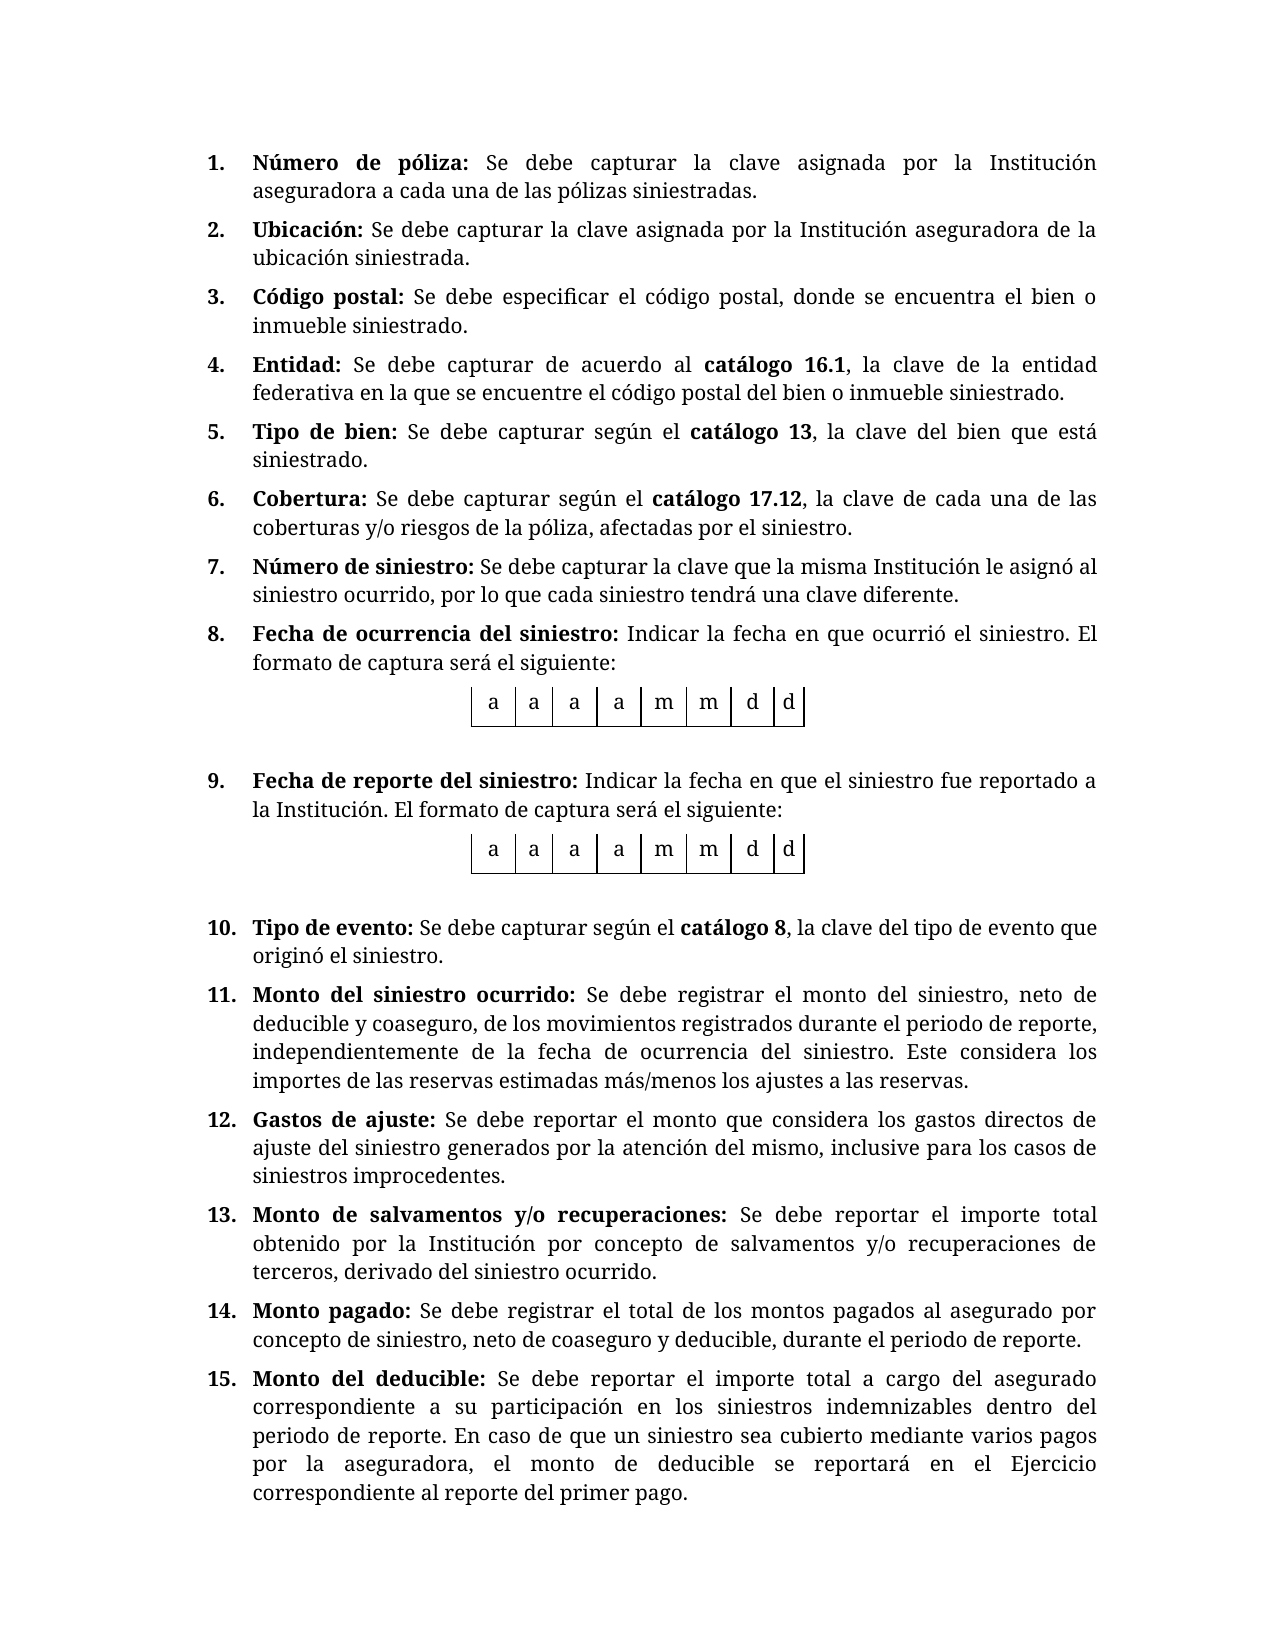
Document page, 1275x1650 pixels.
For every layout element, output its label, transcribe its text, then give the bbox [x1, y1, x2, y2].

table_header d [732, 687, 773, 726]
table_header a [553, 834, 596, 873]
text 7. Número de siniestro: Se debe capturar la clave que la misma Institución le asignó al siniestro ocurrido, por lo que cada siniestro tendrá una clave diferente. [207, 552, 1098, 609]
text 3. Código postal: Se debe especificar el código postal, donde se encuentra el bien o inmueble siniestrado. [207, 282, 1098, 339]
table_header a [472, 687, 515, 726]
table_header m [687, 687, 730, 726]
table_header a [516, 834, 552, 873]
text 11. Monto del siniestro ocurrido: Se debe registrar el monto del siniestro, neto de deducible y coaseguro, de los movimientos registrados durante el periodo de reporte, independientemente de la fecha de ocurrencia del siniestro. Este considera los importes de las reservas estimadas más/menos los ajustes a las reservas. [207, 981, 1098, 1094]
table_header a [598, 834, 640, 873]
table_header d [775, 687, 803, 726]
table_header a [516, 687, 552, 726]
text 2. Ubicación: Se debe capturar la clave asignada por aseguradora de la ubicación siniestrada. [207, 215, 1098, 272]
table_header d [732, 834, 773, 873]
text 9. Fecha de reporte del siniestro: Indicar la fecha en que el siniestro fue reportado a formato de captura será el siguiente: [207, 766, 1098, 823]
text 6. Cobertura: Se debe capturar según el catálogo 17.12, la clave de cada una de las coberturas y/o riesgos de la póliza, afectadas por el siniestro. [207, 484, 1098, 541]
table_header d [775, 834, 803, 873]
text 5. Tipo de bien: Se debe capturar según el catálogo 13, la clave del bien que está siniestrado. [207, 417, 1098, 474]
table_header a [472, 834, 515, 873]
text 1. Número de póliza: Se debe capturar la clave asignada por aseguradora a cada una de las pólizas siniestradas. [207, 148, 1098, 204]
text 13. Monto de salvamentos y/o recuperaciones: Se debe reportar el importe total obtenido por la Institución por concepto de salvamentos y/o recuperaciones de terceros, derivado del siniestro ocurrido. [207, 1201, 1098, 1286]
text 15. Monto del deducible: Se debe reportar el importe total a cargo del asegurado correspondiente a su participación en los siniestros indemnizables dentro del periodo de reporte. En caso de que un siniestro sea cubierto mediante varios pagos por la aseguradora, el monto de deducible se reportará en el Ejercicio correspondiente al reporte del primer pago. [207, 1364, 1098, 1506]
text 10. Tipo de evento: Se debe capturar según el catálogo 8, la clave del tipo de evento que originó el siniestro. [207, 913, 1098, 970]
text 4. Entidad: Se debe capturar de acuerdo al catálogo 16.1, la clave de la entidad federativa en la que se encuentre el código postal del bien o inmueble siniestrado. [207, 350, 1098, 407]
table_header m [642, 687, 686, 726]
table_header a [553, 687, 596, 726]
text 8. Fecha de ocurrencia del siniestro: Indicar la fecha en que ocurrió el siniestro. El formato de captura será el siguiente: [207, 619, 1098, 676]
table_header a [598, 687, 640, 726]
table_header m [642, 834, 686, 873]
text 12. Gastos de ajuste: Se debe reportar el monto que considera los gastos directos de ajuste del siniestro generados por la atención del mismo, inclusive para los casos de siniestros improcedentes. [207, 1105, 1098, 1190]
table_header m [687, 834, 730, 873]
text 14. Monto pagado: Se debe registrar el total de los montos pagados al asegurado por concepto de siniestro, neto de coaseguro y deducible, durante el periodo de reporte. [207, 1296, 1098, 1353]
